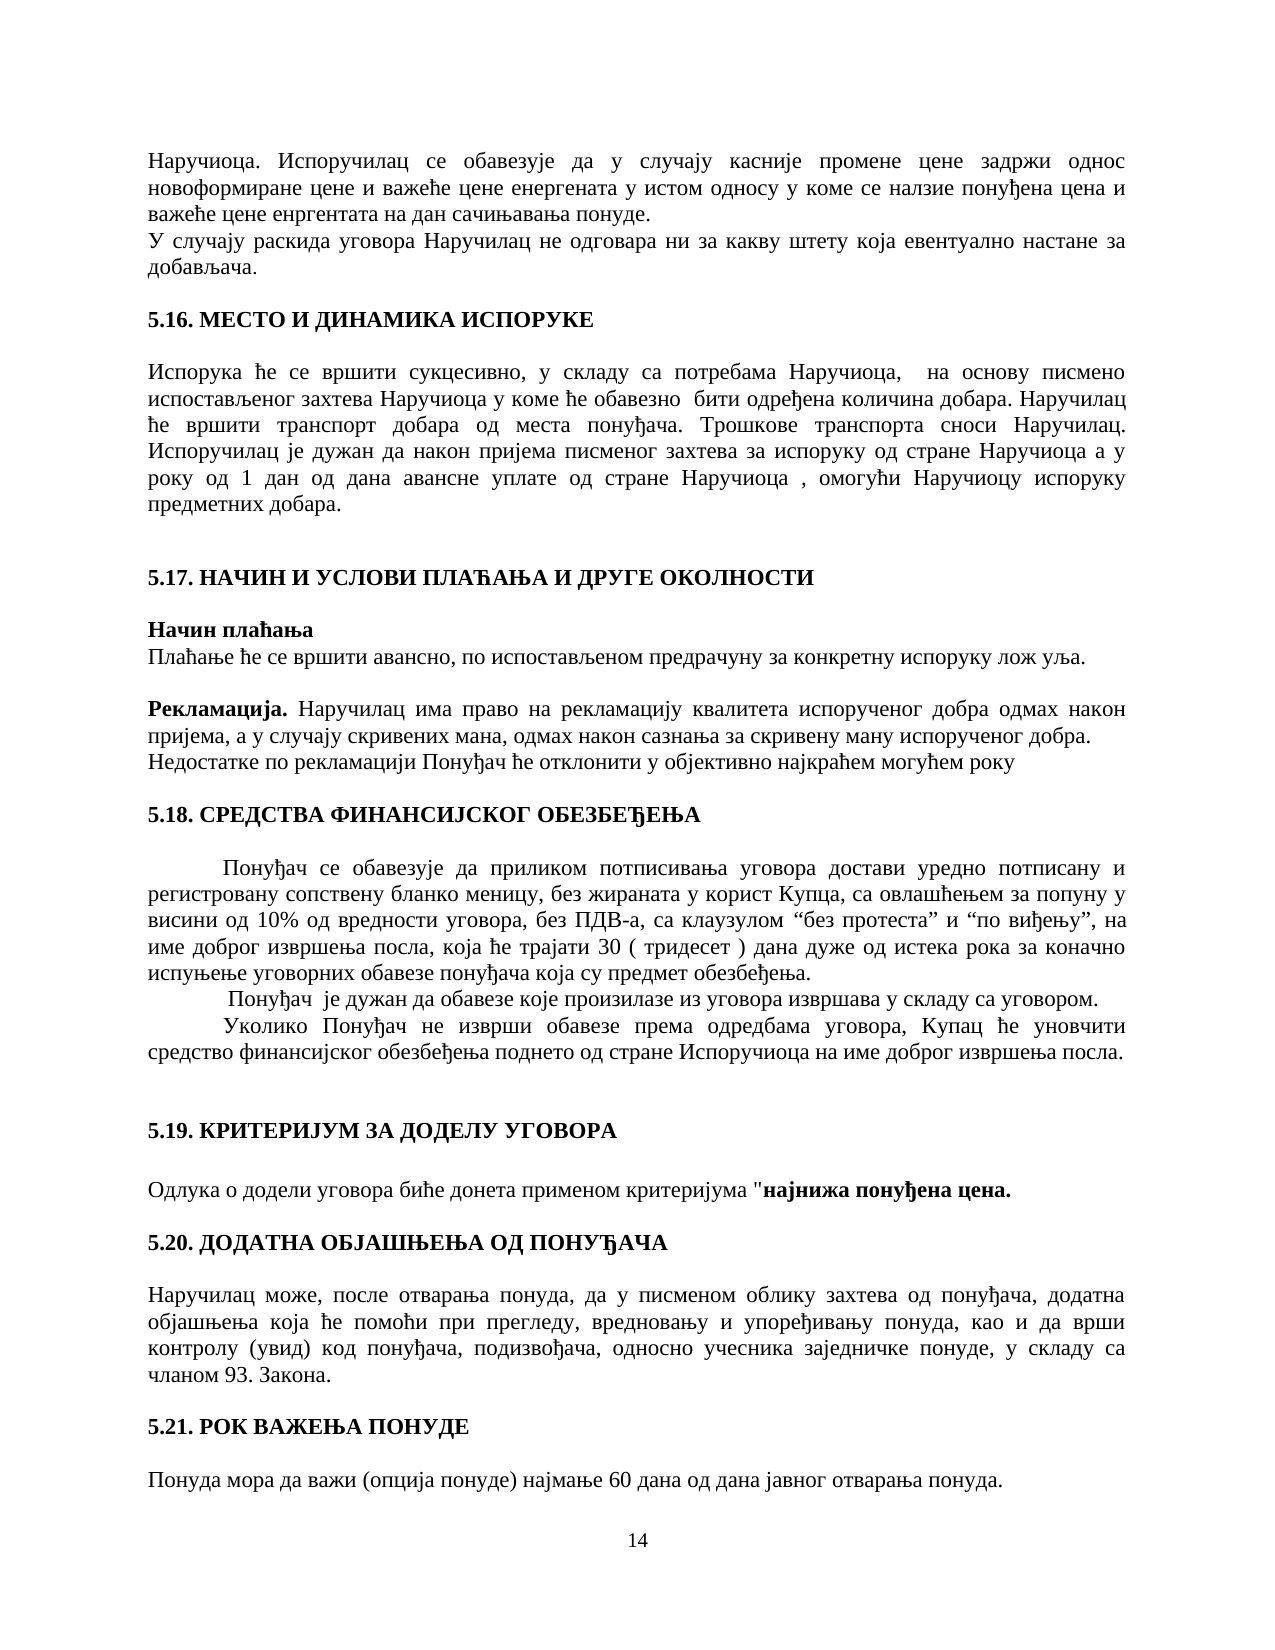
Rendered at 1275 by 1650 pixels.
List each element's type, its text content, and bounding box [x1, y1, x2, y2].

text Рекламација. Наручилац има право на рекламацију квалитета испорученог добра одмах након пријема, а у случају скривених мана, одмах након сазнања за скривену ману испорученог добра. [148, 696, 1127, 748]
text Понуђач се обавезује да приликом потписивања уговора достави уредно потписану и регистровану сопствену бланко меницу, без жираната у корист Купца, са овлашћењем за попуну у висини од 10% од вредности уговора, без ПДВ-а, са клаузулом “без протеста” и “по виђењу”, на име доброг извршења посла, која ће трајати 30 ( тридесет ) дана дуже од истека рока за коначно испуњење уговорних обавезе понуђача која су предмет обезбеђења. [148, 854, 1127, 985]
text Понуда мора да важи (опција понуде) најмање 60 дана од дана јавног отварања понуда. [148, 1466, 1127, 1492]
text Наручилац може, после отварања понуда, да у писменом облику захтева од понуђача, додатна објашњења која ће помоћи при прегледу, вредновању и упоређивању понуда, као и да врши контролу (увид) код понуђача, подизвођача, односно учесника заједничке понуде, у складу са чланом 93. Закона. [148, 1282, 1127, 1387]
text 5.17. НАЧИН И УСЛОВИ ПЛАЋАЊА И ДРУГЕ ОКОЛНОСТИ [148, 564, 1127, 590]
text 5.19. КРИТЕРИЈУМ ЗА ДОДЕЛУ УГОВОРА [148, 1117, 1127, 1143]
text 5.16. МЕСТО И ДИНАМИКА ИСПОРУКЕ [148, 306, 1127, 332]
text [148, 148, 1127, 227]
text 5.20. ДОДАТНА ОБЈАШЊЕЊА ОД ПОНУЂАЧА [148, 1229, 1127, 1255]
text Понуђач је дужан да обавезе које произилазе из уговора извршава у складу са уговором. [148, 985, 1127, 1012]
text Плаћање ће се вршити авансно, по испостављеном предрачуну за конкретну испоруку лож уља. [148, 643, 1127, 669]
text Недостатке по рекламацији Понуђач ће отклонити у објективно најкраћем могућем року [148, 748, 1127, 774]
text 5.21. РОК ВАЖЕЊА ПОНУДЕ [148, 1413, 1127, 1440]
text Начин плаћања [148, 616, 1127, 643]
list Испорука ће се вршити сукцесивно, у складу са потребама Наручиоца, на основу писмено испостављеног захтева Наручиоца у комe ће обавезно бити одређена количина добара. Наручилац ће вршити транспорт добара од места понуђача. Трошкове транспорта сноси Наручилац. Испоручилац је дужан да након пријема писменог захтева за испоруку од стране Наручиоца а у року од 1 дан од дана авансне уплате од стране Наручиоца , омогући Наручиоцу испоруку предметних добара. [148, 358, 1127, 517]
text У случају раскида уговора Наручилац не одговара ни за какву штету која евентуално настане за добављача. [148, 227, 1127, 279]
text Одлука о додели уговора биће донета применом критеријума "најнижа понуђена цена. [148, 1176, 1092, 1202]
text 5.18. СРЕДСТВА ФИНАНСИЈСКОГ ОБЕЗБЕЂЕЊА [148, 801, 1127, 827]
text Уколико Понуђач не изврши обавезе према одредбама уговора, Купац ће уновчити средство финансијског обезбеђења поднето од стране Испоручиоца на име доброг извршења посла. [148, 1012, 1127, 1064]
